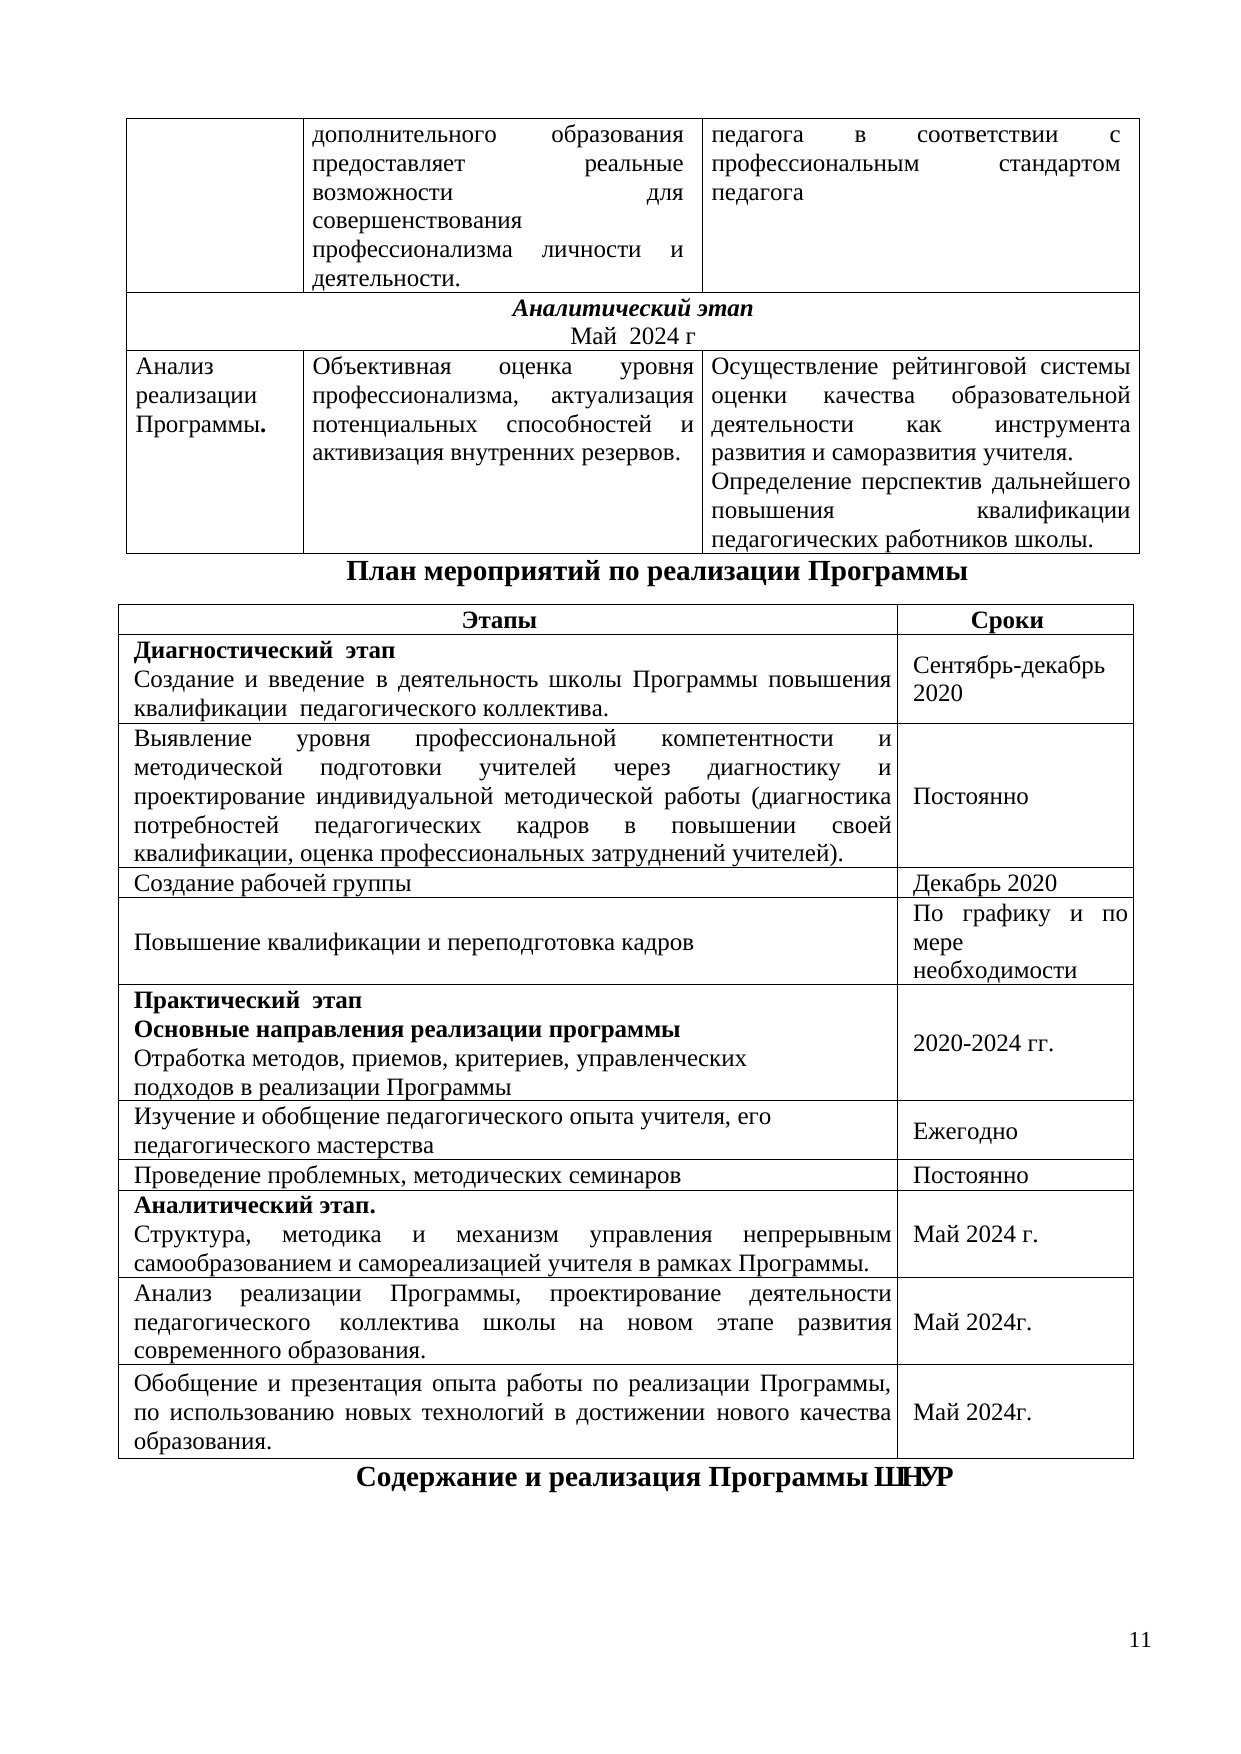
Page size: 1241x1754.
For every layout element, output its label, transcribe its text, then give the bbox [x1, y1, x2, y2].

subtitle Содержание и реализация Программы ШНУР [118, 1459, 1122, 1492]
table_cell Повышение квалификации и переподготовка кадров [119, 898, 897, 984]
table_cell Изучение и обобщение педагогического опыта учителя, его педагогического мастерства [119, 1101, 897, 1159]
table_cell Декабрь 2020 [898, 868, 1133, 897]
table_header Сроки [898, 605, 1133, 634]
table_cell Осуществление рейтинговой системы оценки качества образовательной деятельности как инструмента развития и саморазвития учителя. Определение перспектив дальнейшего повышения квалификации педагогических работников школы. [703, 351, 1139, 552]
table_cell Выявление уровня профессиональной компетентности и методической подготовки учителей через диагностику и проектирование индивидуальной методической работы (диагностика потребностей педагогических кадров в повышении своей квалификации, оценка профессиональных затруднений учителей). [119, 724, 897, 867]
table_header Этапы [119, 605, 897, 634]
table_cell Практический этап Основные направления реализации программы Отработка методов, приемов, критериев, управленческих подходов в реализации Программы [119, 985, 897, 1100]
table_cell Анализ реализации Программы, проектирование деятельности педагогического коллектива школы на новом этапе развития современного образования. [119, 1278, 897, 1364]
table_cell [304, 119, 702, 292]
table_cell Май 2024 г. [898, 1191, 1133, 1277]
table_cell 2020-2024 гг. [898, 985, 1133, 1100]
table_cell По графику и по мере необходимости [898, 898, 1133, 984]
table_cell Май 2024г. [898, 1278, 1133, 1364]
table_cell Ежегодно [898, 1101, 1133, 1159]
table_cell Проведение проблемных, методических семинаров [119, 1160, 897, 1189]
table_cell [703, 119, 1139, 292]
table_cell Анализ реализации Программы. [127, 351, 303, 552]
text План мероприятий по реализации Программы [118, 553, 1122, 587]
table_cell Аналитический этап. Структура, методика и механизм управления непрерывным самообразованием и самореализацией учителя в рамках Программы. [119, 1191, 897, 1277]
table_cell Создание рабочей группы [119, 868, 897, 897]
table_cell Обобщение и презентация опыта работы по реализации Программы, по использованию новых технологий в достижении нового качества образования. [119, 1365, 897, 1458]
table_cell Сентябрь-декабрь 2020 [898, 635, 1133, 722]
table_cell Аналитический этап Май 2024 г [127, 293, 1139, 350]
table_cell Постоянно [898, 1160, 1133, 1189]
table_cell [127, 119, 303, 292]
table_cell Постоянно [898, 724, 1133, 867]
table_cell Диагностический этап Создание и введение в деятельность школы Программы повышения квалификации педагогического коллектива. [119, 635, 897, 722]
table_cell Май 2024г. [898, 1365, 1133, 1458]
table_cell Объективная оценка уровня профессионализма, актуализация потенциальных способностей и активизация внутренних резервов. [304, 351, 702, 552]
